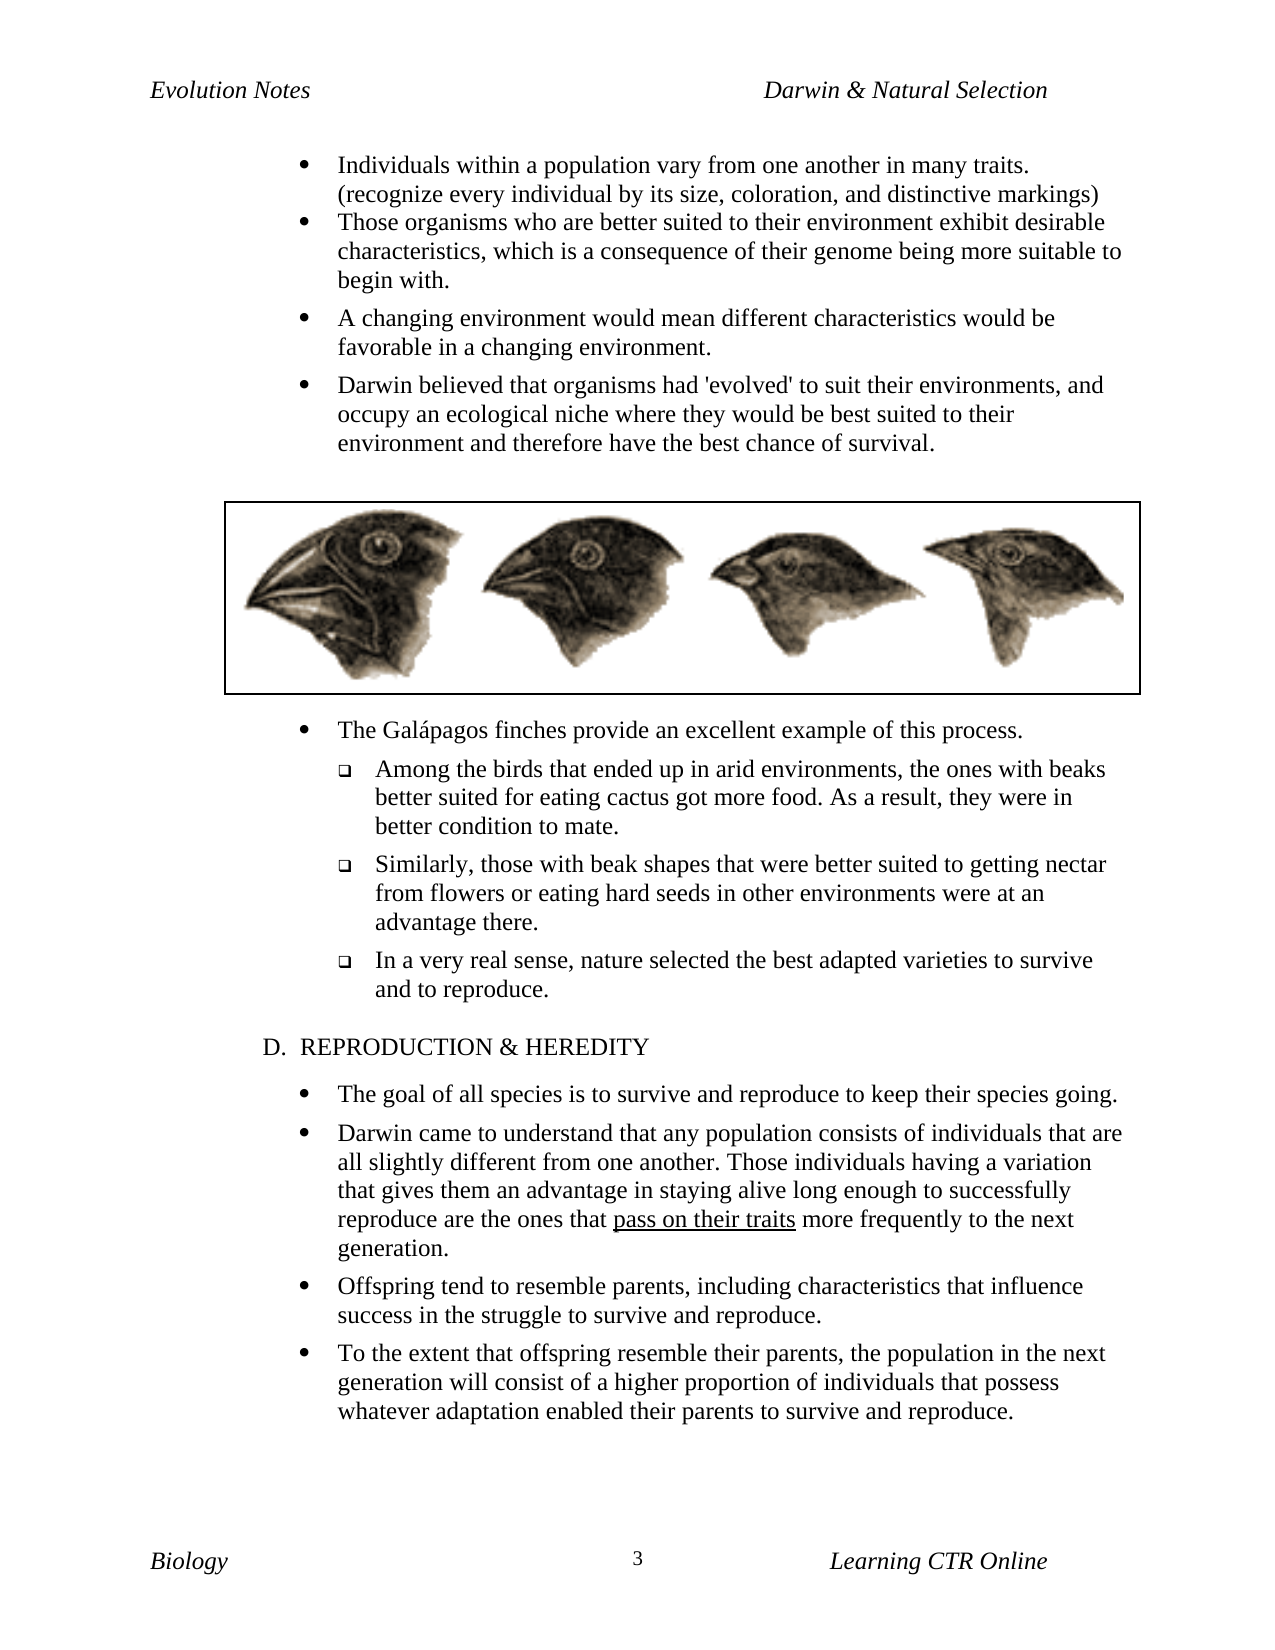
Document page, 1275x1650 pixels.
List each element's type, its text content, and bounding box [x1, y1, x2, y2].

picture [240, 509, 1124, 685]
list A changing environment would mean different characteristics would be favorable in a changing environment. [300, 303, 1125, 361]
list In a very real sense, nature selected the best adapted varieties to survive and to reproduce. [337, 945, 1125, 1003]
list believed that organisms had 'evolved' to suit their environments, and occupy an ecological niche where they would be best suited to their environment and therefore have the best chance of survival. [300, 370, 1125, 457]
list Individuals within a population vary from one another in many traits. (recognize every individual by its size, coloration, and distinctive markings) [300, 150, 1125, 207]
list The Galápagos finches provide an excellent example of this process. [300, 715, 1125, 744]
list Similarly, those with beak shapes that were better suited to getting nectar from flowers or eating hard seeds in other environments were at an advantage there. [337, 849, 1125, 936]
list Among the birds that ended up in arid environments, the ones with beaks better suited for eating cactus got more food. As a result, they were in better condition to mate. [337, 754, 1125, 840]
list Those organisms who are better suited to their environment exhibit desirable characteristics, which is a consequence of their genome being more suitable to begin with. [300, 207, 1125, 294]
list Offspring tend to resemble parents, including characteristics that influence success in the struggle to survive and reproduce. [300, 1271, 1125, 1329]
list To the extent that offspring resemble their parents, the population in the next generation will consist of a higher proportion of individuals that possess whatever adaptation enabled their parents to survive and reproduce. [300, 1338, 1125, 1424]
list The goal of all species is to survive and reproduce to keep their species going. [300, 1079, 1125, 1108]
text D. REPRODUCTION & HEREDITY [187, 1032, 1125, 1060]
list came to understand that any population consists of individuals that are all slightly different from one another. Those individuals having a variation that gives them an advantage in staying alive long enough to successfully reproduce are the ones that pass on their traits more frequently to the next generation. [300, 1118, 1125, 1262]
